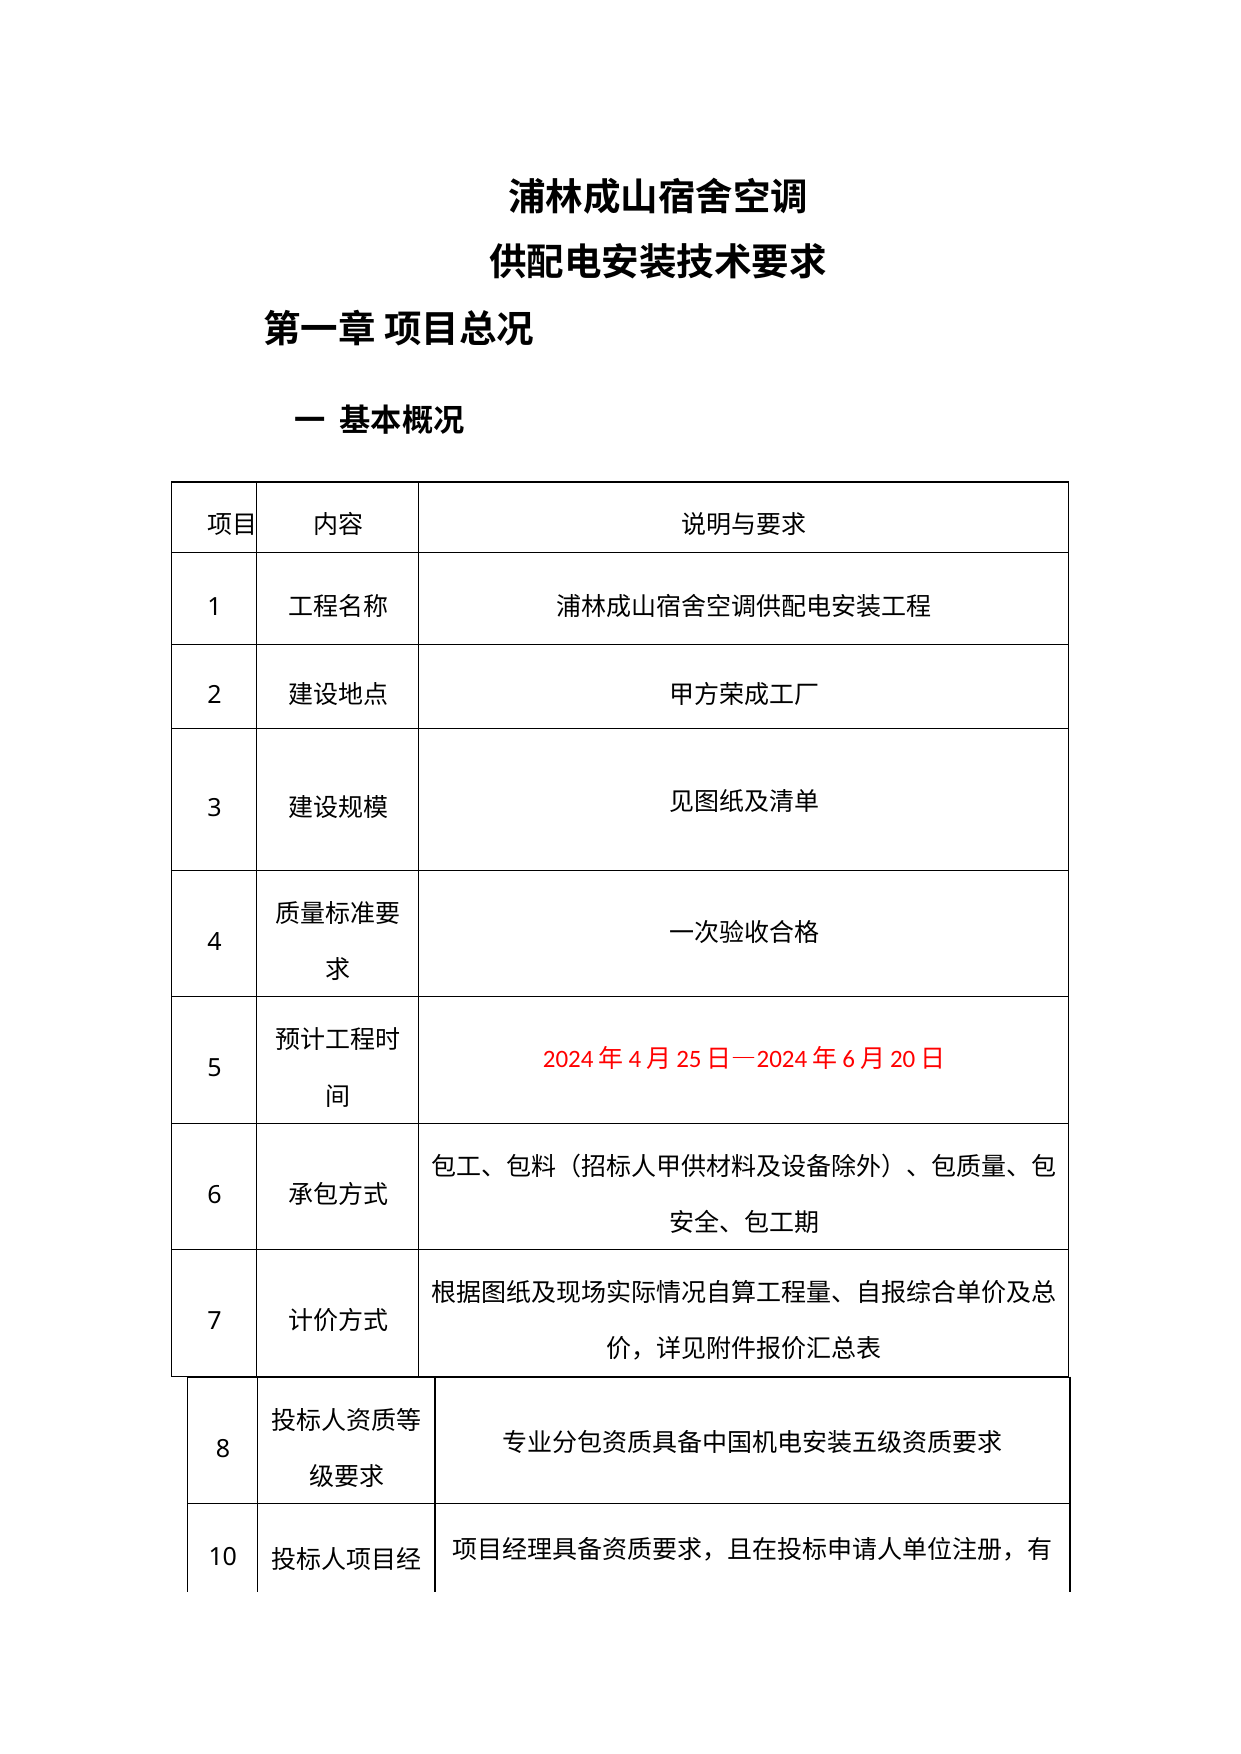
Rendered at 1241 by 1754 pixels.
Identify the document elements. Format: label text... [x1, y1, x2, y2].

table_cell 4 [172, 871, 256, 996]
text 供配电安装技术要求 [187, 227, 1053, 292]
table_header 内容 [257, 483, 418, 552]
text 第一章 项目总况 [187, 298, 1053, 353]
table_cell 建设地点 [257, 645, 418, 728]
table_cell 2 [172, 645, 256, 728]
table_cell 计价方式 [257, 1250, 418, 1376]
table_cell 见图纸及清单 [419, 729, 1068, 870]
table_cell 甲方荣成工厂 [419, 645, 1068, 728]
table_header 专业分包资质具备中国机电安装五级资质要求 [436, 1378, 1069, 1503]
table_header 投标人资质等级要求 [258, 1378, 434, 1503]
table_header 8 [188, 1378, 257, 1503]
table_cell 5 [172, 997, 256, 1123]
table_header 项目 [172, 483, 256, 552]
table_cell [436, 1504, 1069, 1592]
table_cell 7 [172, 1250, 256, 1376]
table_cell 预计工程时间 [257, 997, 418, 1123]
table_cell 承包方式 [257, 1124, 418, 1249]
table_cell 2024年4月25日—2024年6月20日 [419, 997, 1068, 1123]
table_cell 一次验收合格 [419, 871, 1068, 996]
table_cell 质量标准要求 [257, 871, 418, 996]
table_cell 6 [172, 1124, 256, 1249]
table_cell 10 [188, 1504, 257, 1592]
table_cell 投标人项目经理资质要求 [258, 1504, 434, 1592]
table_cell 3 [172, 729, 256, 870]
table_cell 1 [172, 553, 256, 643]
table_cell 工程名称 [257, 553, 418, 643]
table_cell 包工、包料（招标人甲供材料及设备除外）、包质量、包安全、包工期 [419, 1124, 1068, 1249]
table_cell 浦林成山宿舍空调供配电安装工程 [419, 553, 1068, 643]
text 浦林成山宿舍空调 [187, 162, 1053, 227]
table_header 说明与要求 [419, 483, 1068, 552]
subtitle 一 基本概况 [231, 386, 1053, 442]
table_cell 根据图纸及现场实际情况自算工程量、自报综合单价及总价，详见附件报价汇总表 [419, 1250, 1068, 1376]
table_cell 建设规模 [257, 729, 418, 870]
